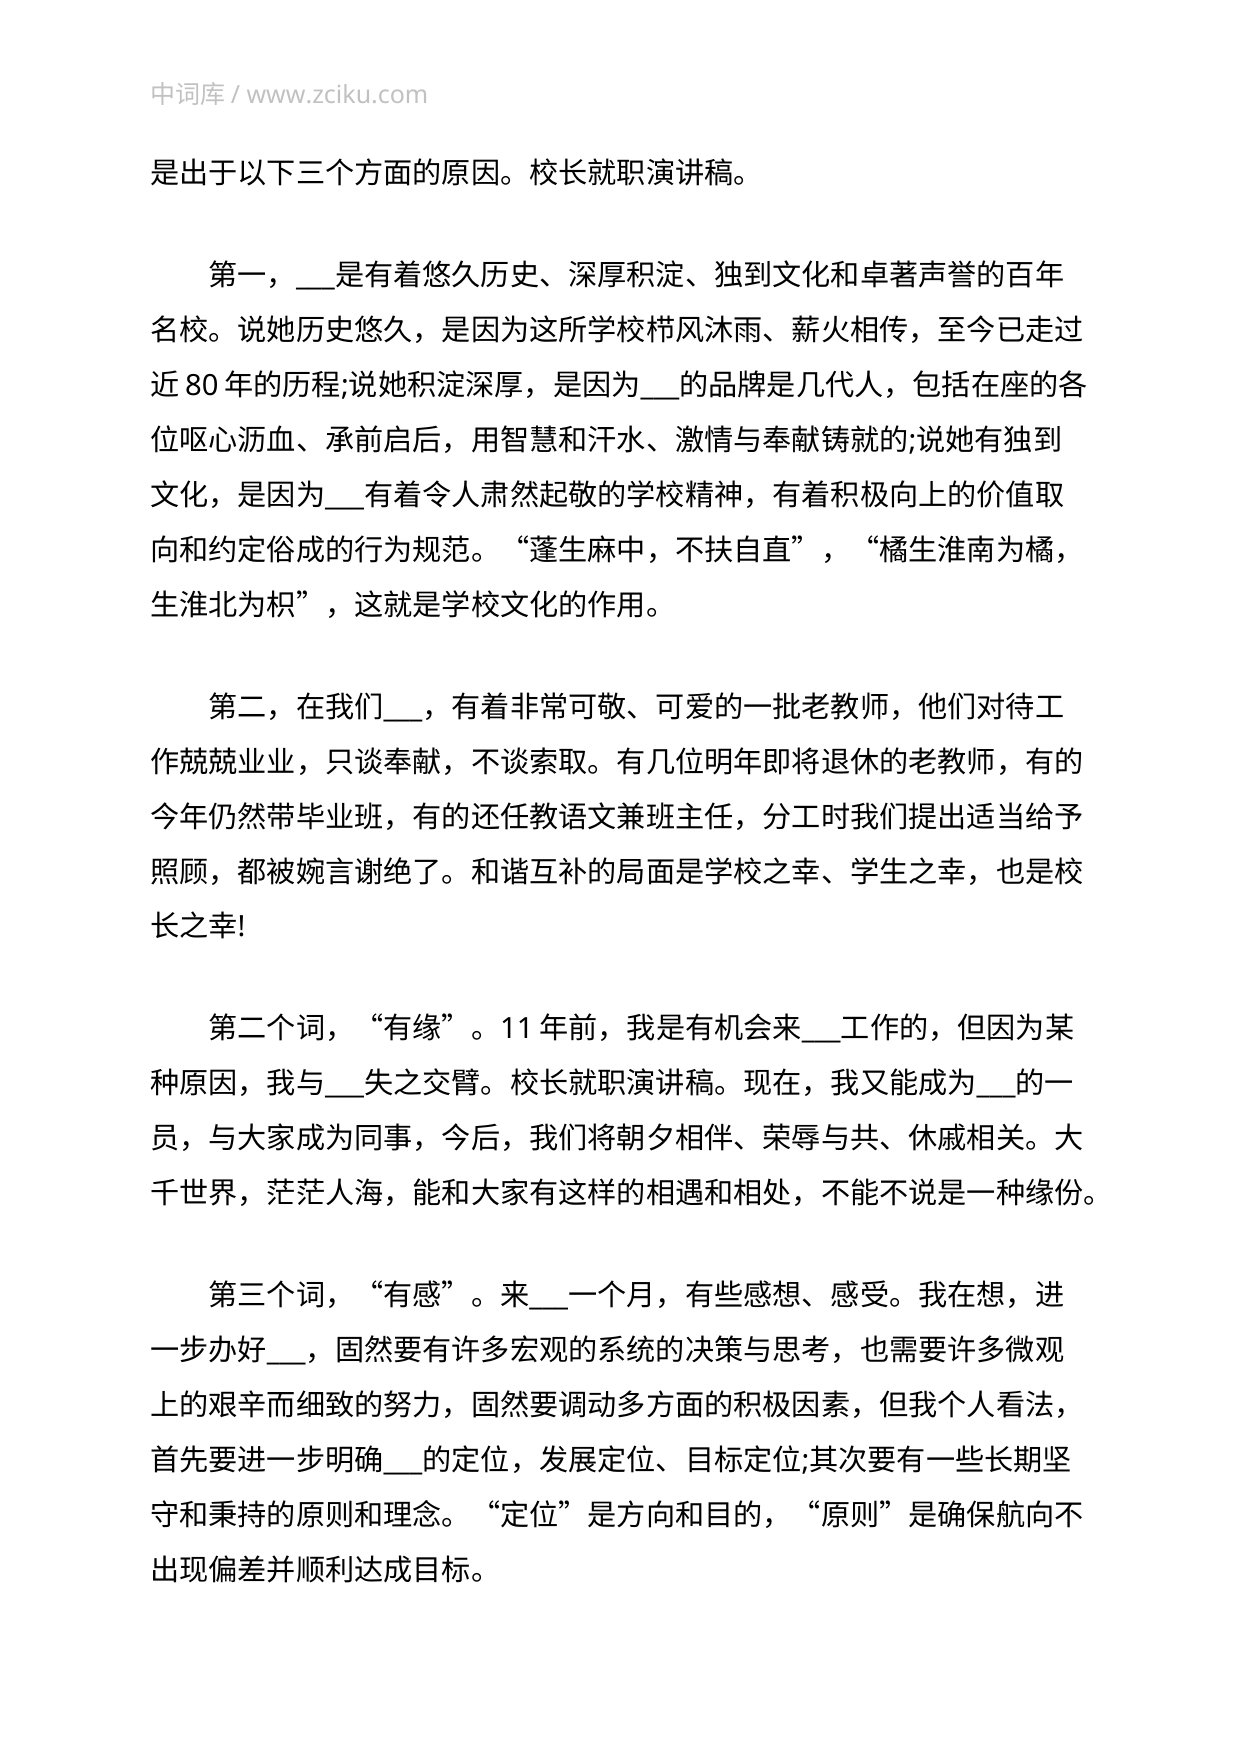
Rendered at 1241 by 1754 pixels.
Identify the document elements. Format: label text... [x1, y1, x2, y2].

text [150, 150, 1090, 192]
text 第二，在我们___，有着非常可敬、可爱的一批老教师，他们对待工作兢兢业业，只谈奉献，不谈索取。有几位明年即将退休的老教师，有的今年仍然带毕业班，有的还任教语文兼班主任，分工时我们提出适当给予照顾，都被婉言谢绝了。和谐互补的局面是学校之幸、学生之幸，也是校长之幸! [150, 683, 1090, 945]
text 第一，___是有着悠久历史、深厚积淀、独到文化和卓著声誉的百年名校。说她历史悠久，是因为这所学校栉风沐雨、薪火相传，至今已走过近80年的历程;说她积淀深厚，是因为___的品牌是几代人，包括在座的各位呕心沥血、承前启后，用智慧和汗水、激情与奉献铸就的;说她有独到文化，是因为___有着令人肃然起敬的学校精神，有着积极向上的价值取向和约定俗成的行为规范。“蓬生麻中，不扶自直”，“橘生淮南为橘，生淮北为枳”，这就是学校文化的作用。 [150, 252, 1090, 624]
text 第二个词，“有缘”。11年前，我是有机会来___工作的，但因为某种原因，我与___失之交臂。校长就职演讲稿。现在，我又能成为___的一员，与大家成为同事，今后，我们将朝夕相伴、荣辱与共、休戚相关。大千世界，茫茫人海，能和大家有这样的相遇和相处，不能不说是一种缘份。 [150, 1005, 1090, 1212]
text 第三个词，“有感”。来___一个月，有些感想、感受。我在想，进一步办好___，固然要有许多宏观的系统的决策与思考，也需要许多微观上的艰辛而细致的努力，固然要调动多方面的积极因素，但我个人看法，首先要进一步明确___的定位，发展定位、目标定位;其次要有一些长期坚守和秉持的原则和理念。“定位”是方向和目的，“原则”是确保航向不出现偏差并顺利达成目标。 [150, 1272, 1090, 1589]
